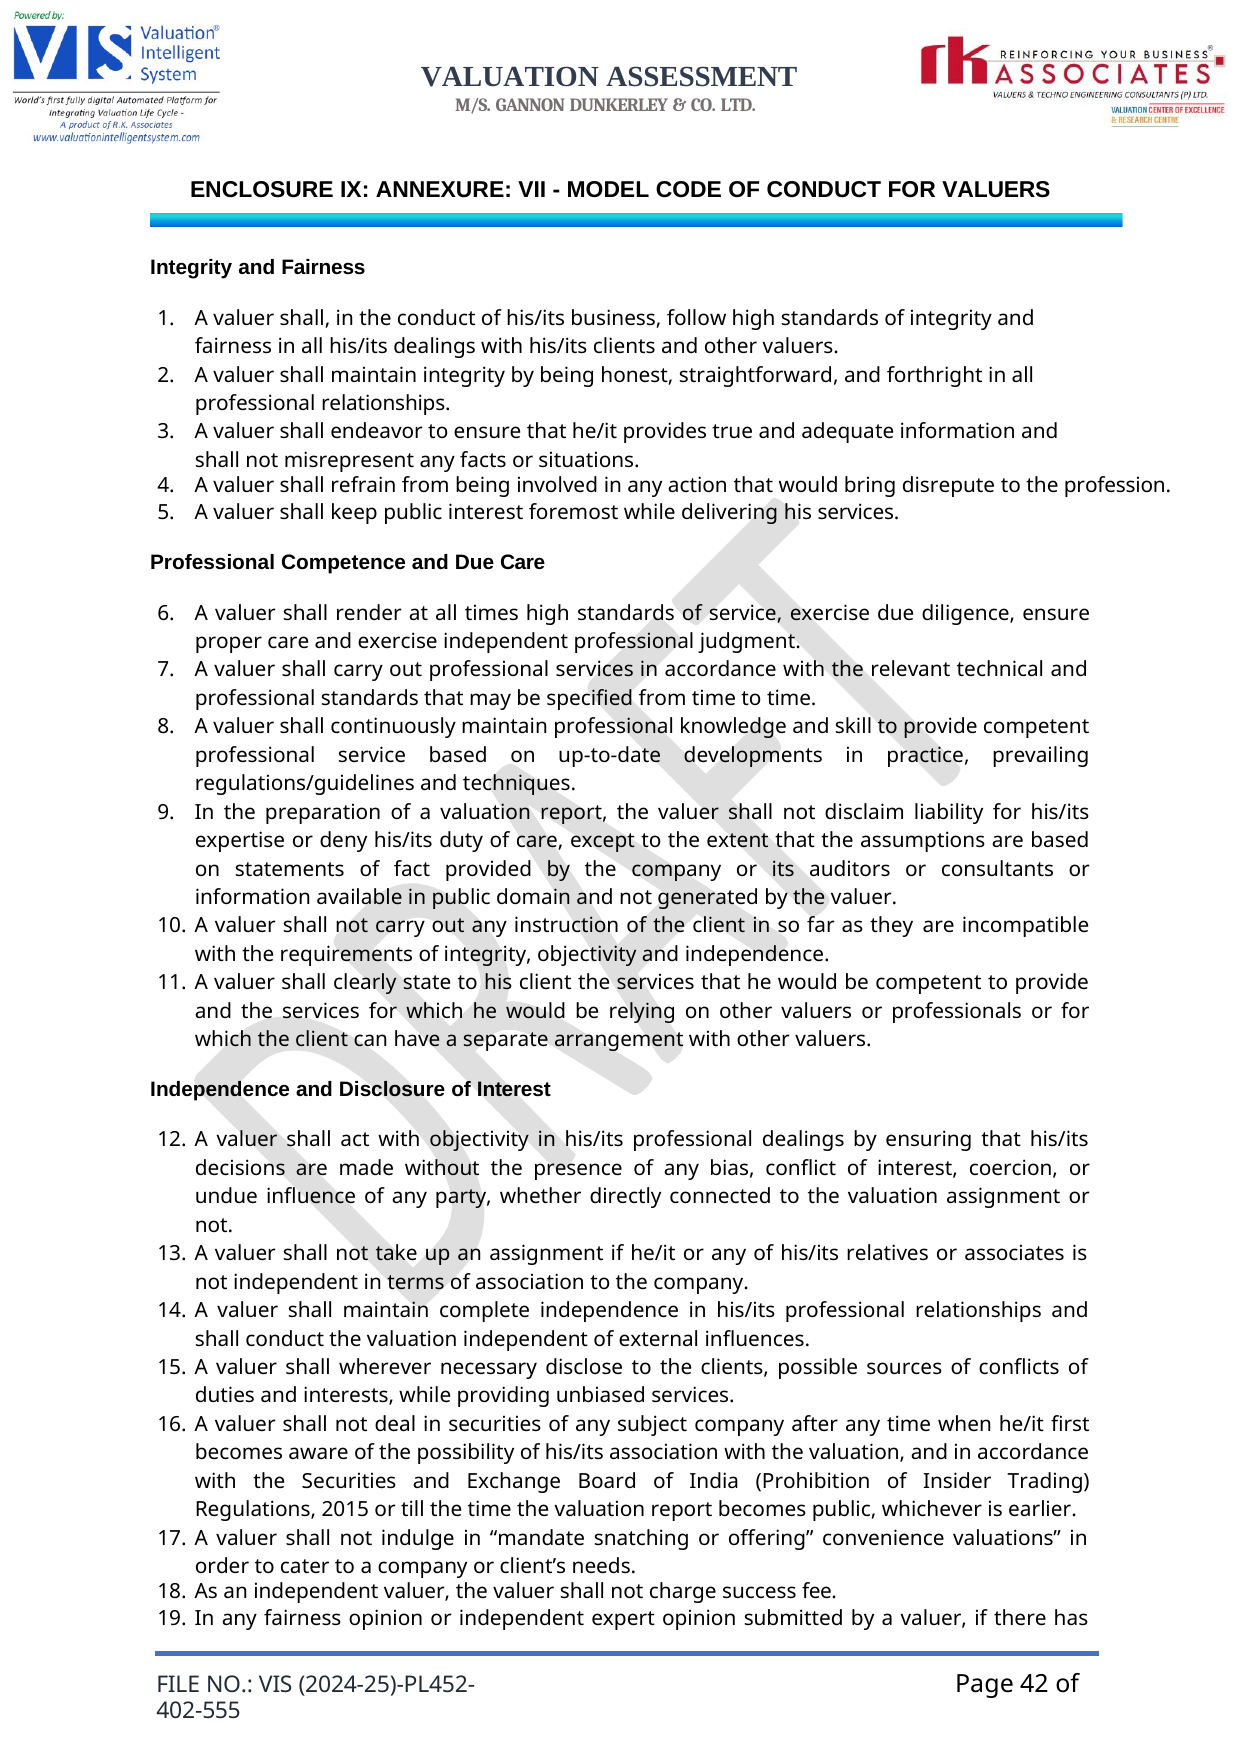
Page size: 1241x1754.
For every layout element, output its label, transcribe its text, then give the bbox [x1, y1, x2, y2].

list A valuer shall not deal in securities of any subject company after any time when he/it first becomes aware of the possibility of his/its association with the valuation, and in accordance with the Securities and Exchange Board of India (Prohibition of Insider Trading) Regulations, 2015 or till the time the valuation report becomes public, whichever is earlier. [157, 1409, 1091, 1523]
picture [12, 11, 220, 144]
list In the preparation of a valuation report, the valuer shall not disclaim liability for his/its expertise or deny his/its duty of care, except to the extent that the assumptions are based on statements of fact provided by the company or its auditors or consultants or information available in public domain and not generated by the valuer. [157, 797, 1090, 911]
list A valuer shall not take up an assignment if he/it or any of his/its relatives or associates is not independent in terms of association to the company. [157, 1238, 1090, 1295]
subtitle Professional Competence and Due Care [150, 549, 1226, 573]
list A valuer shall, in the conduct of his/its business, follow high standards of integrity and fairness in all his/its dealings with his/its clients and other valuers. [157, 303, 1089, 359]
picture [150, 223, 1123, 227]
list A valuer shall refrain from being involved in any action that would bring disrepute to the profession. [157, 473, 1226, 497]
list A valuer shall act with objectivity in his/its professional dealings by ensuring that his/its decisions are made without the presence of any bias, conflict of interest, coercion, or undue influence of any party, whether directly connected to the valuation assignment or not. [157, 1124, 1090, 1238]
subtitle Independence and Disclosure of Interest [150, 1076, 1226, 1100]
subtitle Integrity and Fairness [150, 255, 1226, 279]
list A valuer shall endeavor to ensure that he/it provides true and adequate information and shall not misrepresent any facts or situations. [157, 417, 1089, 473]
list A valuer shall keep public interest foremost while delivering his services. [157, 497, 1226, 526]
list A valuer shall not indulge in “mandate snatching or offering” convenience valuations” in order to cater to a company or client’s needs. [157, 1523, 1089, 1580]
list A valuer shall maintain integrity by being honest, straightforward, and forthright in all professional relationships. [157, 360, 1090, 417]
list A valuer shall maintain complete independence in his/its professional relationships and shall conduct the valuation independent of external influences. [157, 1295, 1090, 1352]
list As an independent valuer, the valuer shall not charge success fee. [157, 1580, 1226, 1603]
picture [915, 28, 1228, 129]
list A valuer shall clearly state to his client the services that he would be competent to provide and the services for which he would be relying on other valuers or professionals or for which the client can have a separate arrangement with other valuers. [157, 967, 1090, 1053]
list A valuer shall not carry out any instruction of the client in so far as they are incompatible with the requirements of integrity, objectivity and independence. [157, 911, 1089, 967]
list A valuer shall continuously maintain professional knowledge and skill to provide competent professional service based on up-to-date developments in practice, prevailing regulations/guidelines and techniques. [157, 711, 1090, 797]
text ENCLOSURE IX: ANNEXURE: VII - MODEL CODE OF CONDUCT FOR VALUERS [150, 176, 1090, 202]
list A valuer shall wherever necessary disclose to the clients, possible sources of conflicts of duties and interests, while providing unbiased services. [157, 1352, 1089, 1409]
picture [150, 213, 1123, 218]
list A valuer shall carry out professional services in accordance with the relevant technical and professional standards that may be specified from time to time. [157, 654, 1089, 711]
list A valuer shall render at all times high standards of service, exercise due diligence, ensure proper care and exercise independent professional judgment. [157, 598, 1090, 654]
